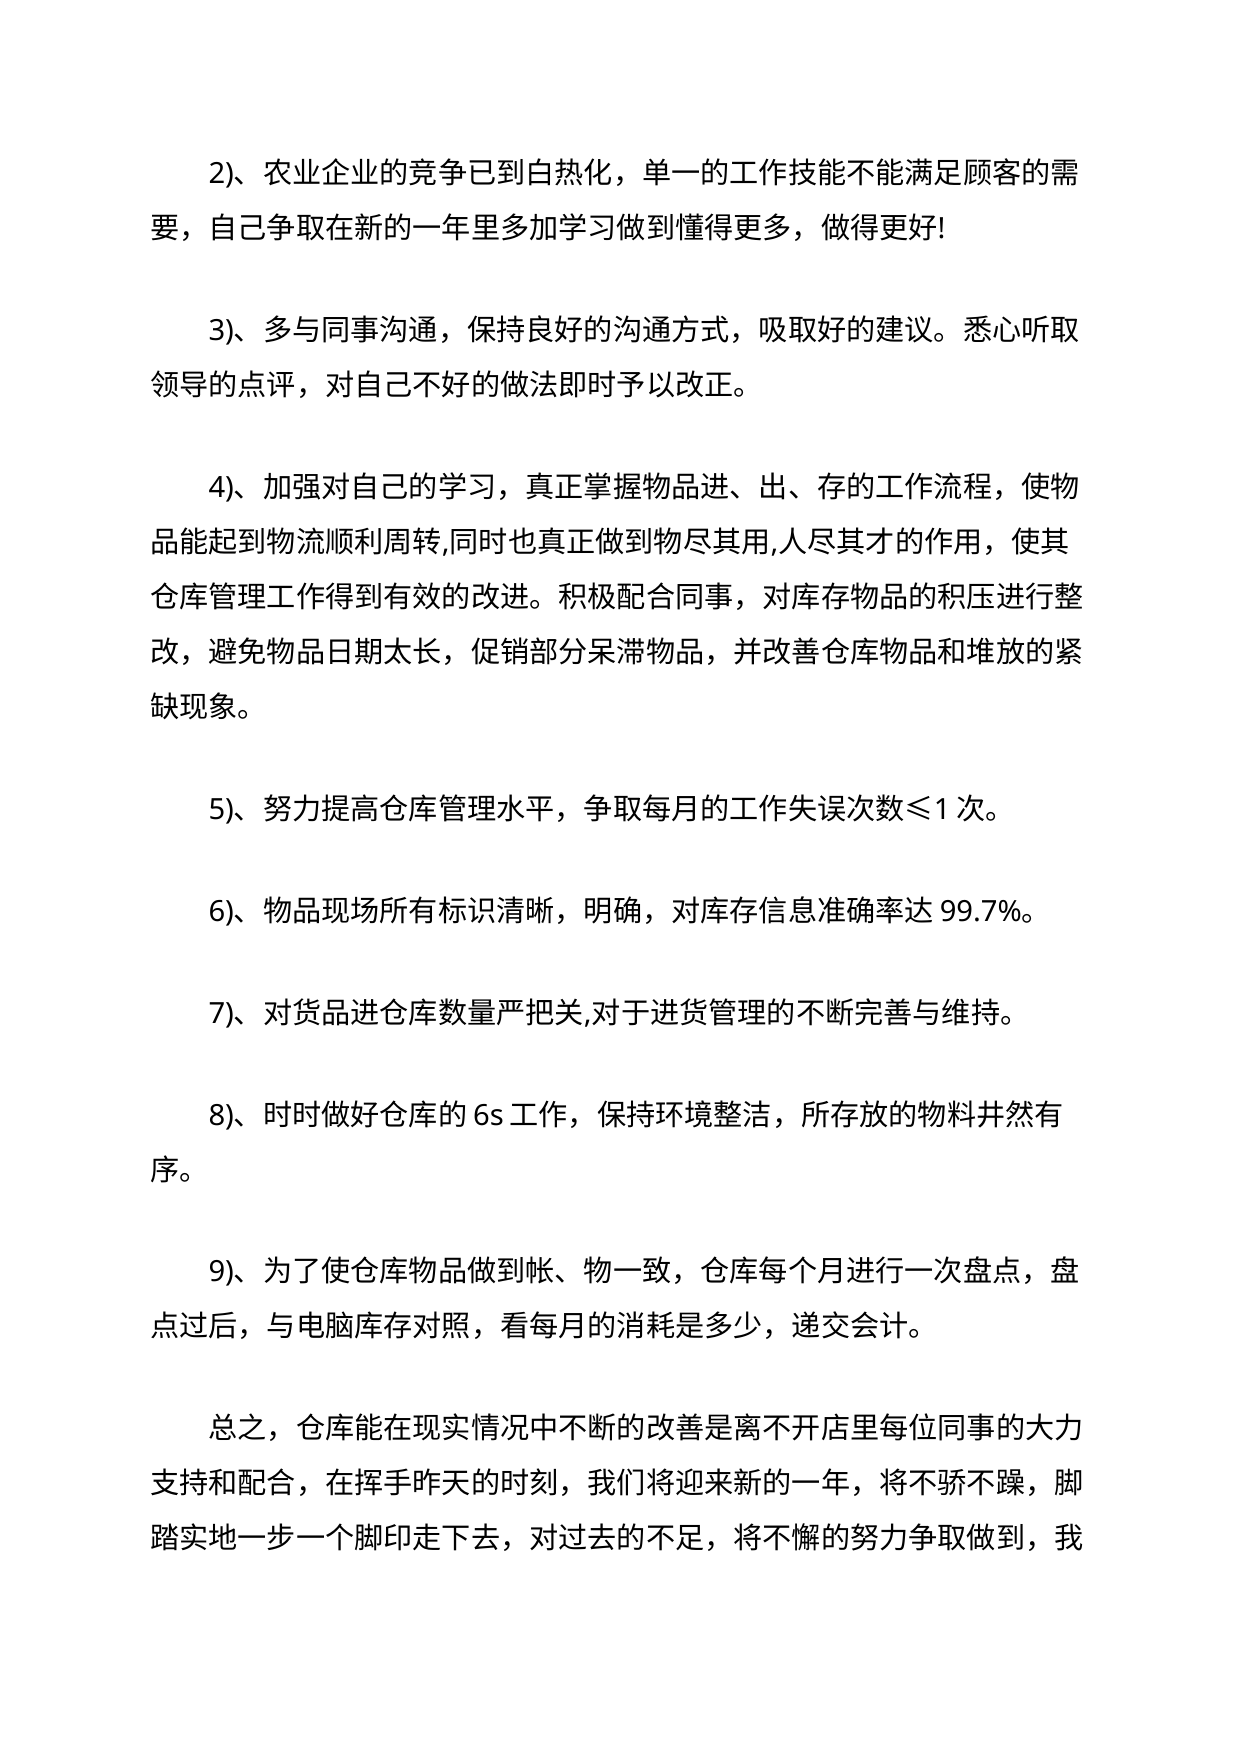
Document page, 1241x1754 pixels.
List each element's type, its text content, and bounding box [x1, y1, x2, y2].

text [150, 1405, 1090, 1557]
text 3)、多与同事沟通，保持良好的沟通方式，吸取好的建议。悉心听取领导的点评，对自己不好的做法即时予以改正。 [150, 307, 1090, 404]
text 7)、对货品进仓库数量严把关,对于进货管理的不断完善与维持。 [150, 989, 1090, 1032]
text 9)、为了使仓库物品做到帐、物一致，仓库每个月进行一次盘点，盘点过后，与电脑库存对照，看每月的消耗是多少，递交会计。 [150, 1248, 1090, 1345]
text 8)、时时做好仓库的6s工作，保持环境整洁，所存放的物料井然有序。 [150, 1091, 1090, 1188]
text 4)、加强对自己的学习，真正掌握物品进、出、存的工作流程，使物品能起到物流顺利周转,同时也真正做到物尽其用,人尽其才的作用，使其仓库管理工作得到有效的改进。积极配合同事，对库存物品的积压进行整改，避免物品日期太长，促销部分呆滞物品，并改善仓库物品和堆放的紧缺现象。 [150, 464, 1090, 726]
text 2)、农业企业的竞争已到白热化，单一的工作技能不能满足顾客的需要，自己争取在新的一年里多加学习做到懂得更多，做得更好! [150, 150, 1090, 247]
text 6)、物品现场所有标识清晰，明确，对库存信息准确率达99.7%。 [150, 887, 1090, 930]
text 5)、努力提高仓库管理水平，争取每月的工作失误次数≤1次。 [150, 785, 1090, 828]
